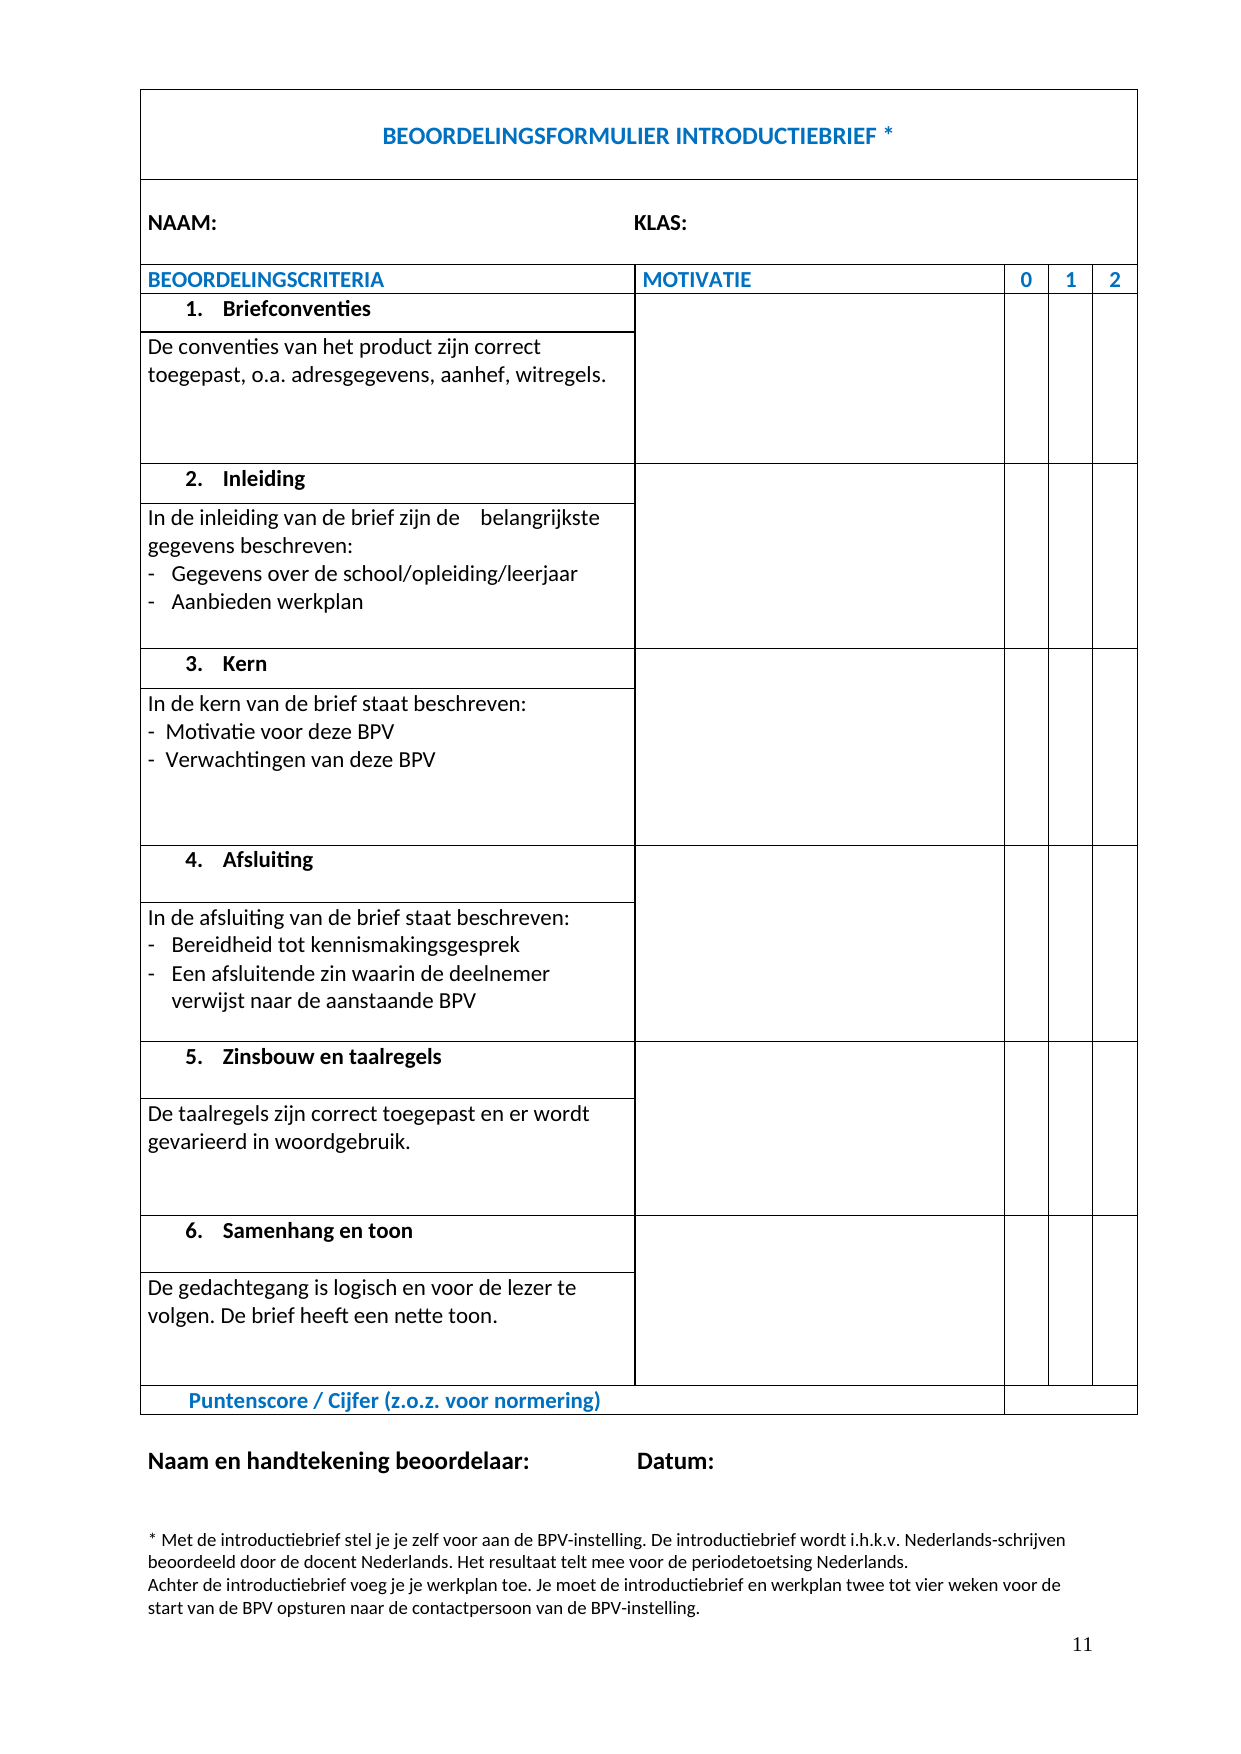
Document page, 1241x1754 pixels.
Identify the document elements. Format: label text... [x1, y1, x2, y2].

table_cell Zinsbouw en taalregels [141, 1042, 634, 1098]
table_cell MOTIVATIE [636, 265, 1004, 293]
table_cell [1049, 649, 1092, 844]
table_header BEOORDELINGSFORMULIER INTRODUCTIEBRIEF * [141, 90, 1137, 179]
table_cell De conventies van het product zijn correct toegepast, o.a. adresgegevens, aanhef, witregels. [141, 333, 634, 463]
table_cell In de kern van de brief staat beschreven: Motivatie voor deze BPV Verwachtingen van deze BPV [141, 689, 634, 844]
table_cell [636, 1216, 1004, 1385]
table_cell 0 [1005, 265, 1048, 293]
table_cell Puntenscore / Cijfer (z.o.z. voor normering) [141, 1386, 1004, 1414]
table_cell Briefconventies [141, 294, 634, 331]
table_cell [1005, 1042, 1048, 1215]
text Achter de introductiebrief voeg je je werkplan toe. Je moet de introductiebrief en werkplan twee tot vier weken voor de start van de BPV opsturen naar de contactpersoon van de BPV-instelling. [148, 1573, 1092, 1619]
table_cell Inleiding [141, 464, 634, 502]
table_cell [1005, 1216, 1048, 1385]
table_cell [1049, 464, 1092, 648]
table_cell [1005, 649, 1048, 844]
table_cell NAAM: Klas: [141, 180, 1137, 264]
table_cell [1093, 294, 1137, 463]
table_cell [1049, 294, 1092, 463]
table_cell [1005, 846, 1048, 1041]
table_cell [1049, 846, 1092, 1041]
table_cell [636, 649, 1004, 844]
text * Met de introductiebrief stel je je zelf voor aan de BPV-instelling. De introductiebrief wordt i.h.k.v. Nederlands-schrijven beoordeeld door de docent Nederlands. Het resultaat telt mee voor de periodetoetsing Nederlands. [148, 1528, 1092, 1573]
table_cell [1093, 1042, 1137, 1215]
text Naam en handtekening beoordelaar: Datum: [148, 1446, 1092, 1476]
table_cell [636, 1042, 1004, 1215]
table_cell De taalregels zijn correct toegepast en er wordt gevarieerd in woordgebruik. [141, 1099, 634, 1215]
table_cell In de inleiding van de brief zijn de belangrijkste gegevens beschreven: Gegevens over de school/opleiding/leerjaar Aanbieden werkplan [141, 504, 634, 648]
table_cell [1093, 464, 1137, 648]
table_cell [636, 464, 1004, 648]
table_cell De gedachtegang is logisch en voor de lezer te volgen. De brief heeft een nette toon. [141, 1273, 634, 1385]
table_cell Afsluiting [141, 846, 634, 902]
table_cell [1093, 1216, 1137, 1385]
table_cell [1005, 1386, 1137, 1414]
table_cell Beoordelingscriteria [141, 265, 634, 293]
table_cell 1 [1049, 265, 1092, 293]
table_cell [1093, 649, 1137, 844]
table_cell Samenhang en toon [141, 1216, 634, 1272]
table_cell 2 [1093, 265, 1137, 293]
table_cell [1049, 1042, 1092, 1215]
table_cell [1049, 1216, 1092, 1385]
table_cell [1005, 464, 1048, 648]
table_cell [636, 846, 1004, 1041]
table_cell [636, 294, 1004, 463]
table_cell [1005, 294, 1048, 463]
table_cell In de afsluiting van de brief staat beschreven: Bereidheid tot kennismakingsgesprek Een afsluitende zin waarin de deelnemer verwijst naar de aanstaande BPV [141, 903, 634, 1041]
table_cell Kern [141, 649, 634, 688]
table_cell [1093, 846, 1137, 1041]
